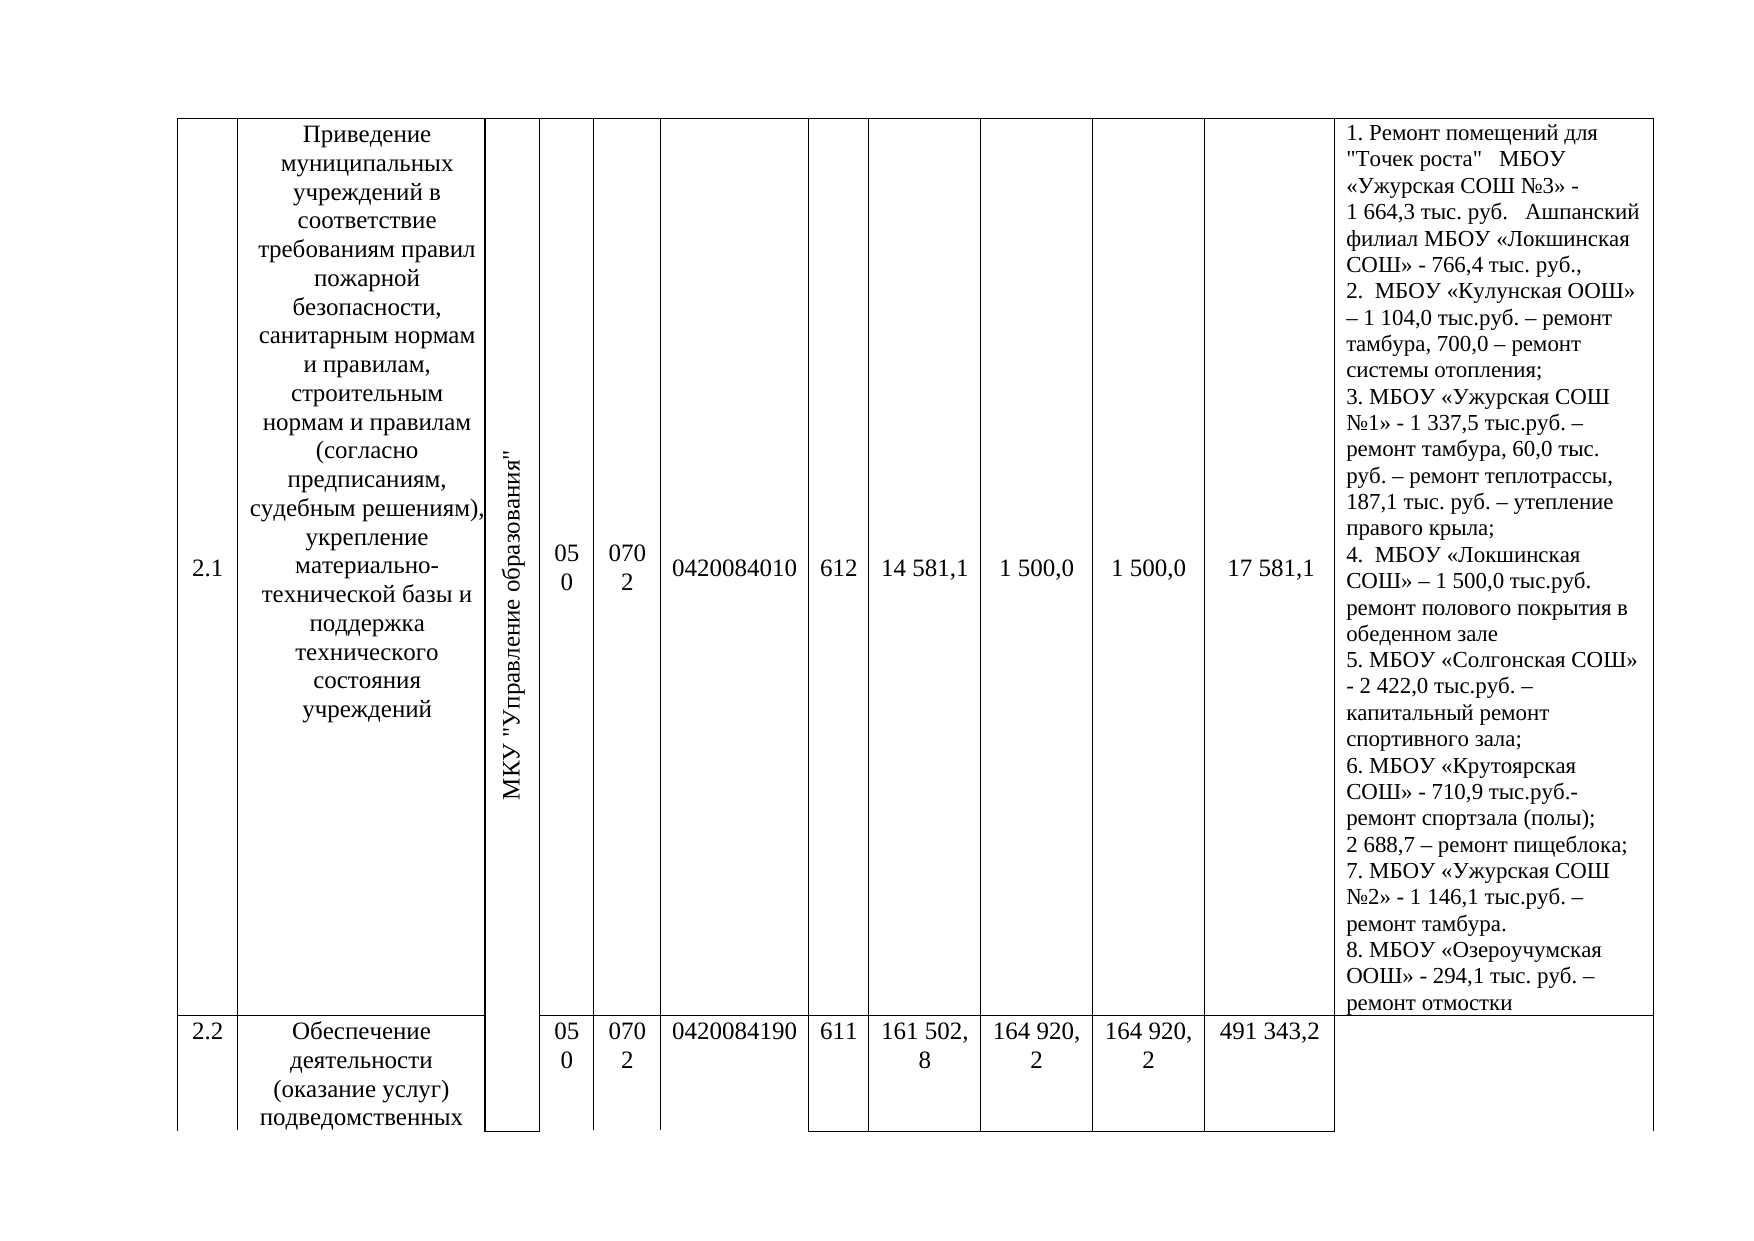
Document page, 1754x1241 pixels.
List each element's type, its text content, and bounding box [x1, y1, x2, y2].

table_cell 1 500,0 [981, 119, 1092, 1015]
table_cell МКУ "Управление образования" [486, 119, 539, 1131]
table_cell 0702 [594, 1016, 660, 1131]
table_cell Приведение муниципальных учреждений в соответствие требованиям правил пожарной безопасности, санитарным нормам и правилам, строительным нормам и правилам (согласно предписаниям, судебным решениям), укрепление материально-технической базы и поддержка технического состояния учреждений [238, 119, 484, 1015]
table_cell 2.2 [178, 1016, 237, 1131]
table_cell 164 920,2 [981, 1016, 1092, 1131]
table_cell 1 500,0 [1093, 119, 1204, 1015]
table_cell 491 343,2 [1205, 1016, 1334, 1131]
table_cell 161 502,8 [869, 1016, 980, 1131]
table_cell 0420084010 [661, 119, 808, 1015]
table_cell 0702 [594, 119, 660, 1015]
table_cell 0420084190 [660, 1016, 808, 1131]
table_cell 164 920,2 [1093, 1016, 1204, 1131]
table_cell 612 [809, 119, 868, 1015]
table_cell 050 [540, 119, 593, 1015]
table_cell 17 581,1 [1205, 119, 1334, 1015]
table_cell 1. Ремонт помещений для "Точек роста" МБОУ «Ужурская СОШ №3» - 1 664,3 тыс. руб. Ашпанский филиал МБОУ «Локшинская СОШ» - 766,4 тыс. руб., 2. МБОУ «Кулунская ООШ» – 1 104,0 тыс.руб. – ремонт тамбура, 700,0 – ремонт системы отопления; 3. МБОУ «Ужурская СОШ №1» - 1 337,5 тыс.руб. – ремонт тамбура, 60,0 тыс. руб. – ремонт теплотрассы, 187,1 тыс. руб. – утепление правого крыла; 4. МБОУ «Локшинская СОШ» – 1 500,0 тыс.руб. ремонт полового покрытия в обеденном зале 5. МБОУ «Солгонская СОШ» - 2 422,0 тыс.руб. – капитальный ремонт спортивного зала; 6. МБОУ «Крутоярская СОШ» - 710,9 тыс.руб.- ремонт спортзала (полы); 2 688,7 – ремонт пищеблока; 7. МБОУ «Ужурская СОШ №2» - 1 146,1 тыс.руб. –ремонт тамбура. 8. МБОУ «Озероучумская ООШ» - 294,1 тыс. руб. – ремонт отмостки [1335, 119, 1653, 1015]
table_cell 611 [809, 1016, 868, 1131]
table_cell 050 [540, 1016, 594, 1131]
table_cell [238, 1016, 484, 1131]
table_cell [1335, 1016, 1653, 1131]
table_cell 2.1 [178, 119, 237, 1015]
table_cell 14 581,1 [869, 119, 980, 1015]
